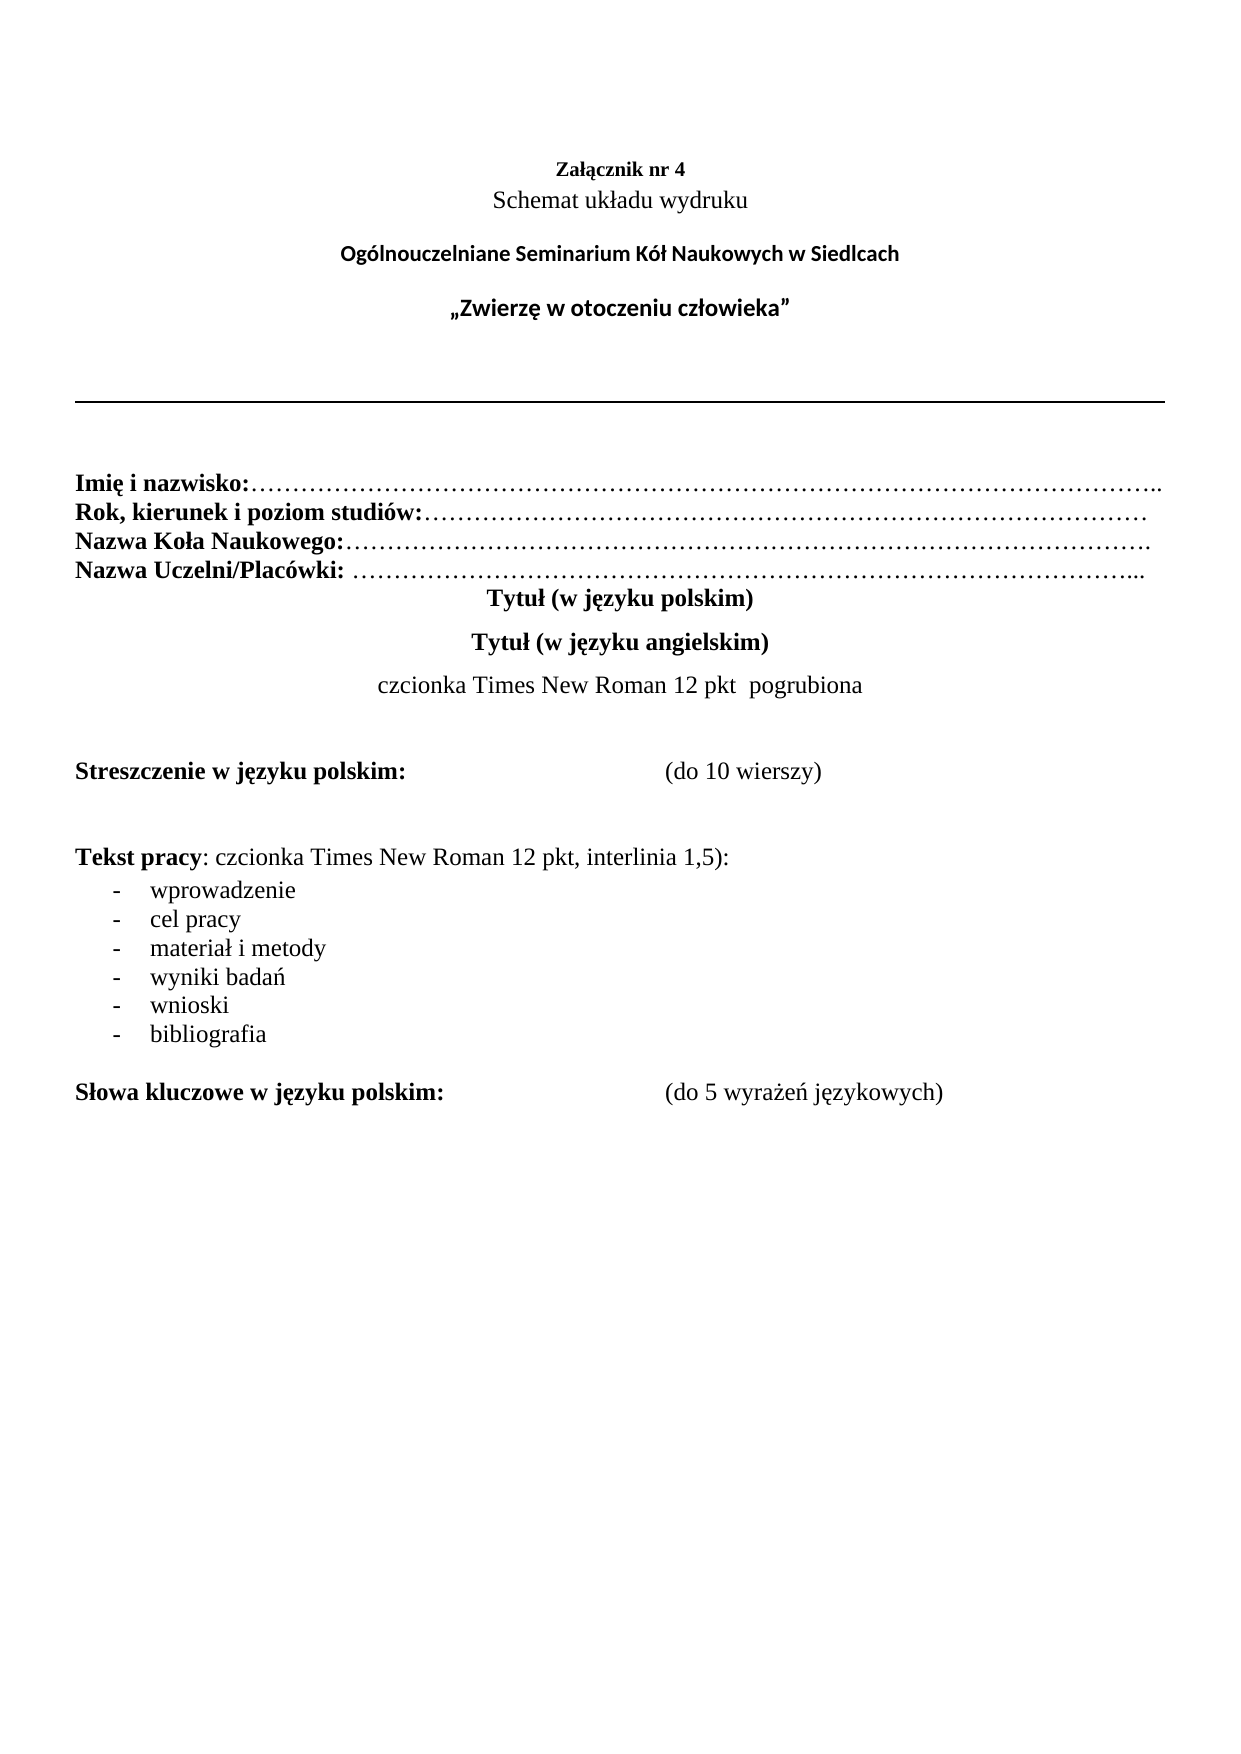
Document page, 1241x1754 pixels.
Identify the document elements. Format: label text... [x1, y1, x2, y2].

text Tytuł (w języku polskim) [75, 583, 1165, 612]
text Rok, kierunek i poziom studiów:…………………………………………………………………………… [75, 497, 1165, 526]
list materiał i metody [112, 933, 1165, 962]
text Schemat układu wydruku [75, 185, 1165, 213]
text Tytuł (w języku angielskim) [75, 627, 1165, 655]
list wprowadzenie [112, 875, 1165, 904]
list cel pracy [112, 904, 1165, 933]
text Tekst pracy: czcionka Times New Roman 12 pkt, interlinia 1,5): [75, 842, 1165, 871]
list bibliografia [112, 1019, 1165, 1048]
text Ogólnouczelniane Seminarium Kół Naukowych w Siedlcach [75, 239, 1165, 267]
subtitle Załącznik nr 4 [75, 157, 1165, 181]
text Imię i nazwisko:……………………………………………………………………………………………….. [75, 468, 1165, 497]
text Nazwa Uczelni/Placówki: …………………………………………………………………………………... [75, 555, 1165, 583]
text Nazwa Koła Naukowego:……………………………………………………………………………………. [75, 526, 1165, 555]
text Streszczenie w języku polskim: (do 10 wierszy) [75, 756, 1165, 785]
text „Zwierzę w otoczeniu człowieka” [75, 292, 1165, 322]
text Słowa kluczowe w języku polskim: (do 5 wyrażeń językowych) [75, 1077, 1165, 1105]
list wnioski [112, 990, 1165, 1019]
list wyniki badań [112, 962, 1165, 990]
text czcionka Times New Roman 12 pkt pogrubiona [75, 670, 1165, 698]
